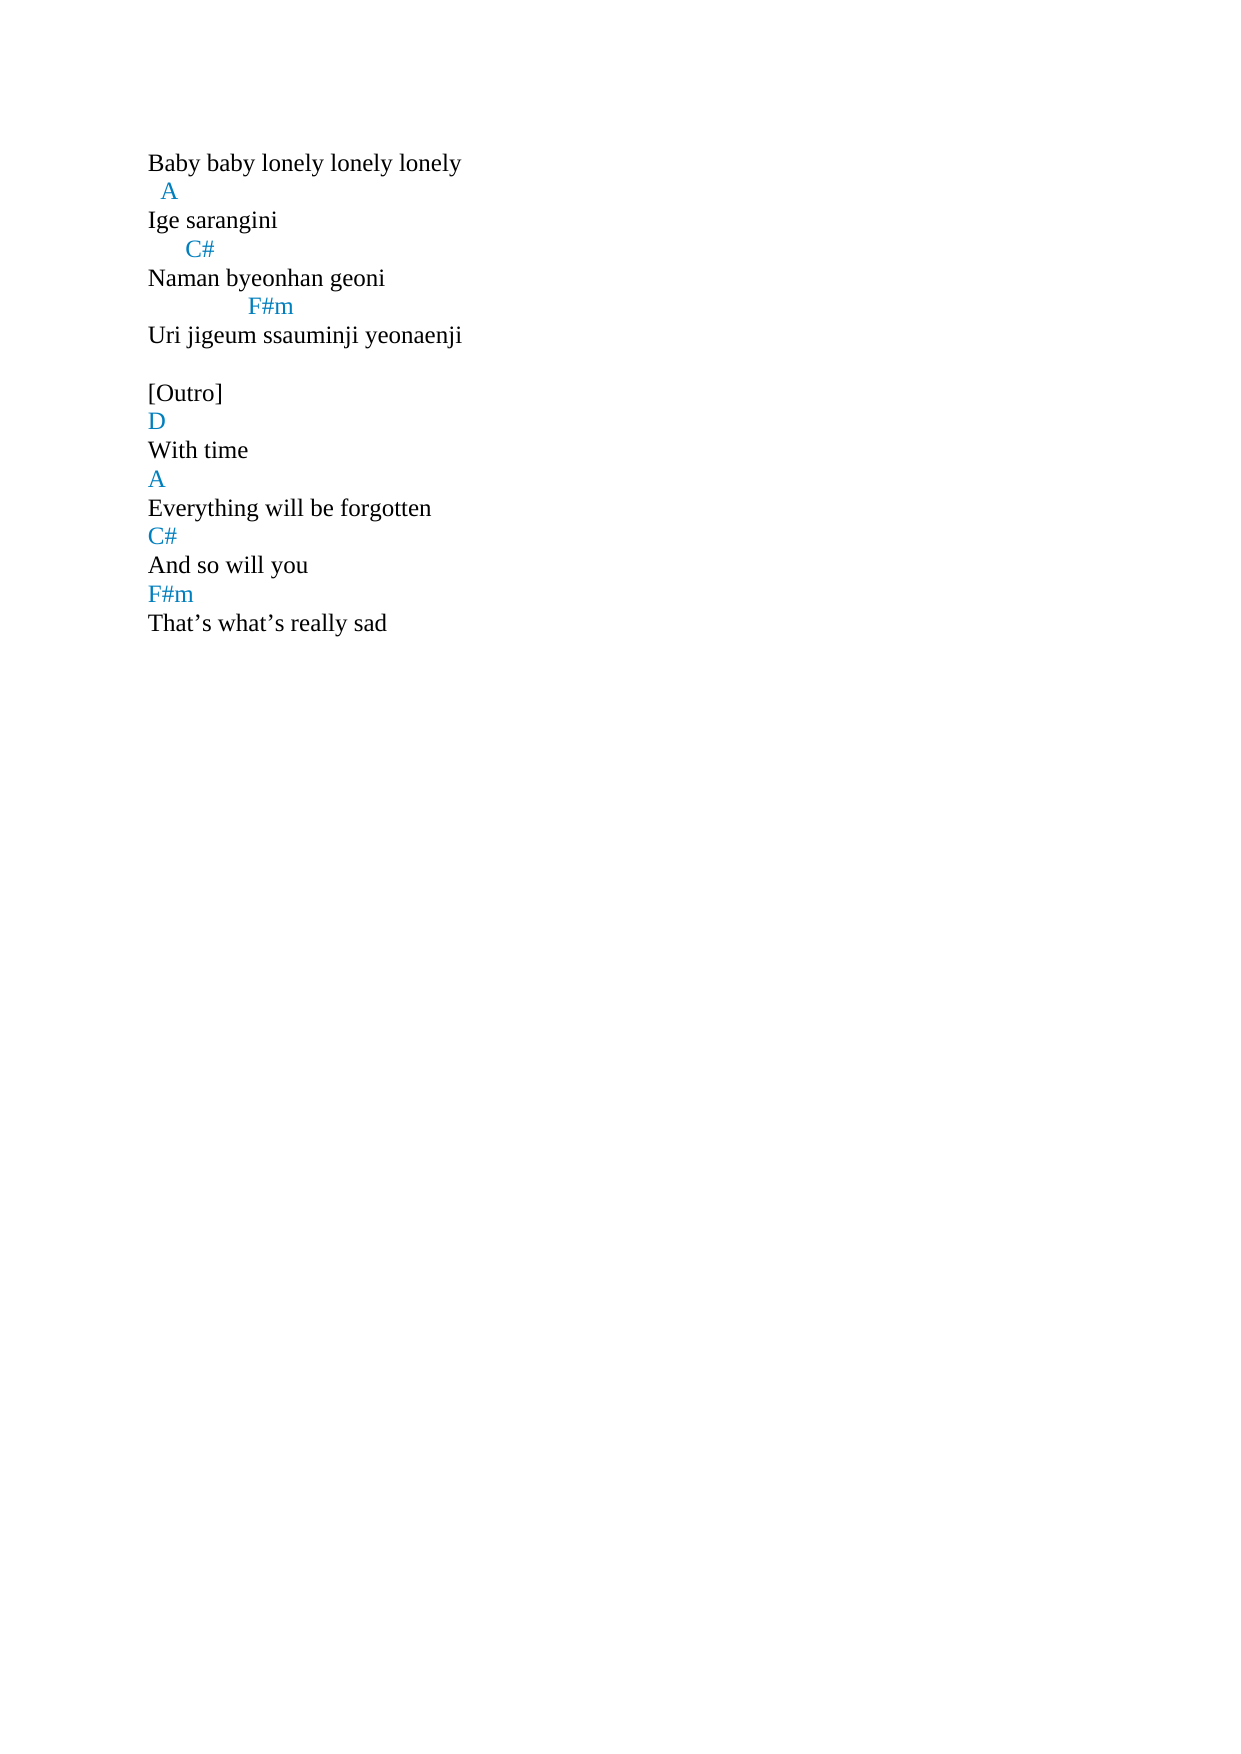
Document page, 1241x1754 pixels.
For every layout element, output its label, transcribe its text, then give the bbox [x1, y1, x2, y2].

text A [148, 176, 1093, 205]
text Everything will be forgotten [148, 493, 1093, 521]
text Uri jigeum ssauminji yeonaenji [148, 320, 1093, 349]
text With time [148, 435, 1093, 464]
text A [148, 464, 1093, 493]
text D [148, 406, 1093, 435]
text F#m [148, 291, 1093, 320]
text Ige sarangini [148, 205, 1093, 234]
text Baby baby lonely lonely lonely [148, 148, 1093, 176]
text C# [148, 234, 1093, 263]
text And so will you [148, 550, 1093, 579]
text [Outro] [148, 378, 1093, 406]
text C# [148, 521, 1093, 550]
text Naman byeonhan geoni [148, 263, 1093, 291]
text F#m [148, 579, 1093, 608]
text That’s what’s really sad [148, 608, 1093, 636]
